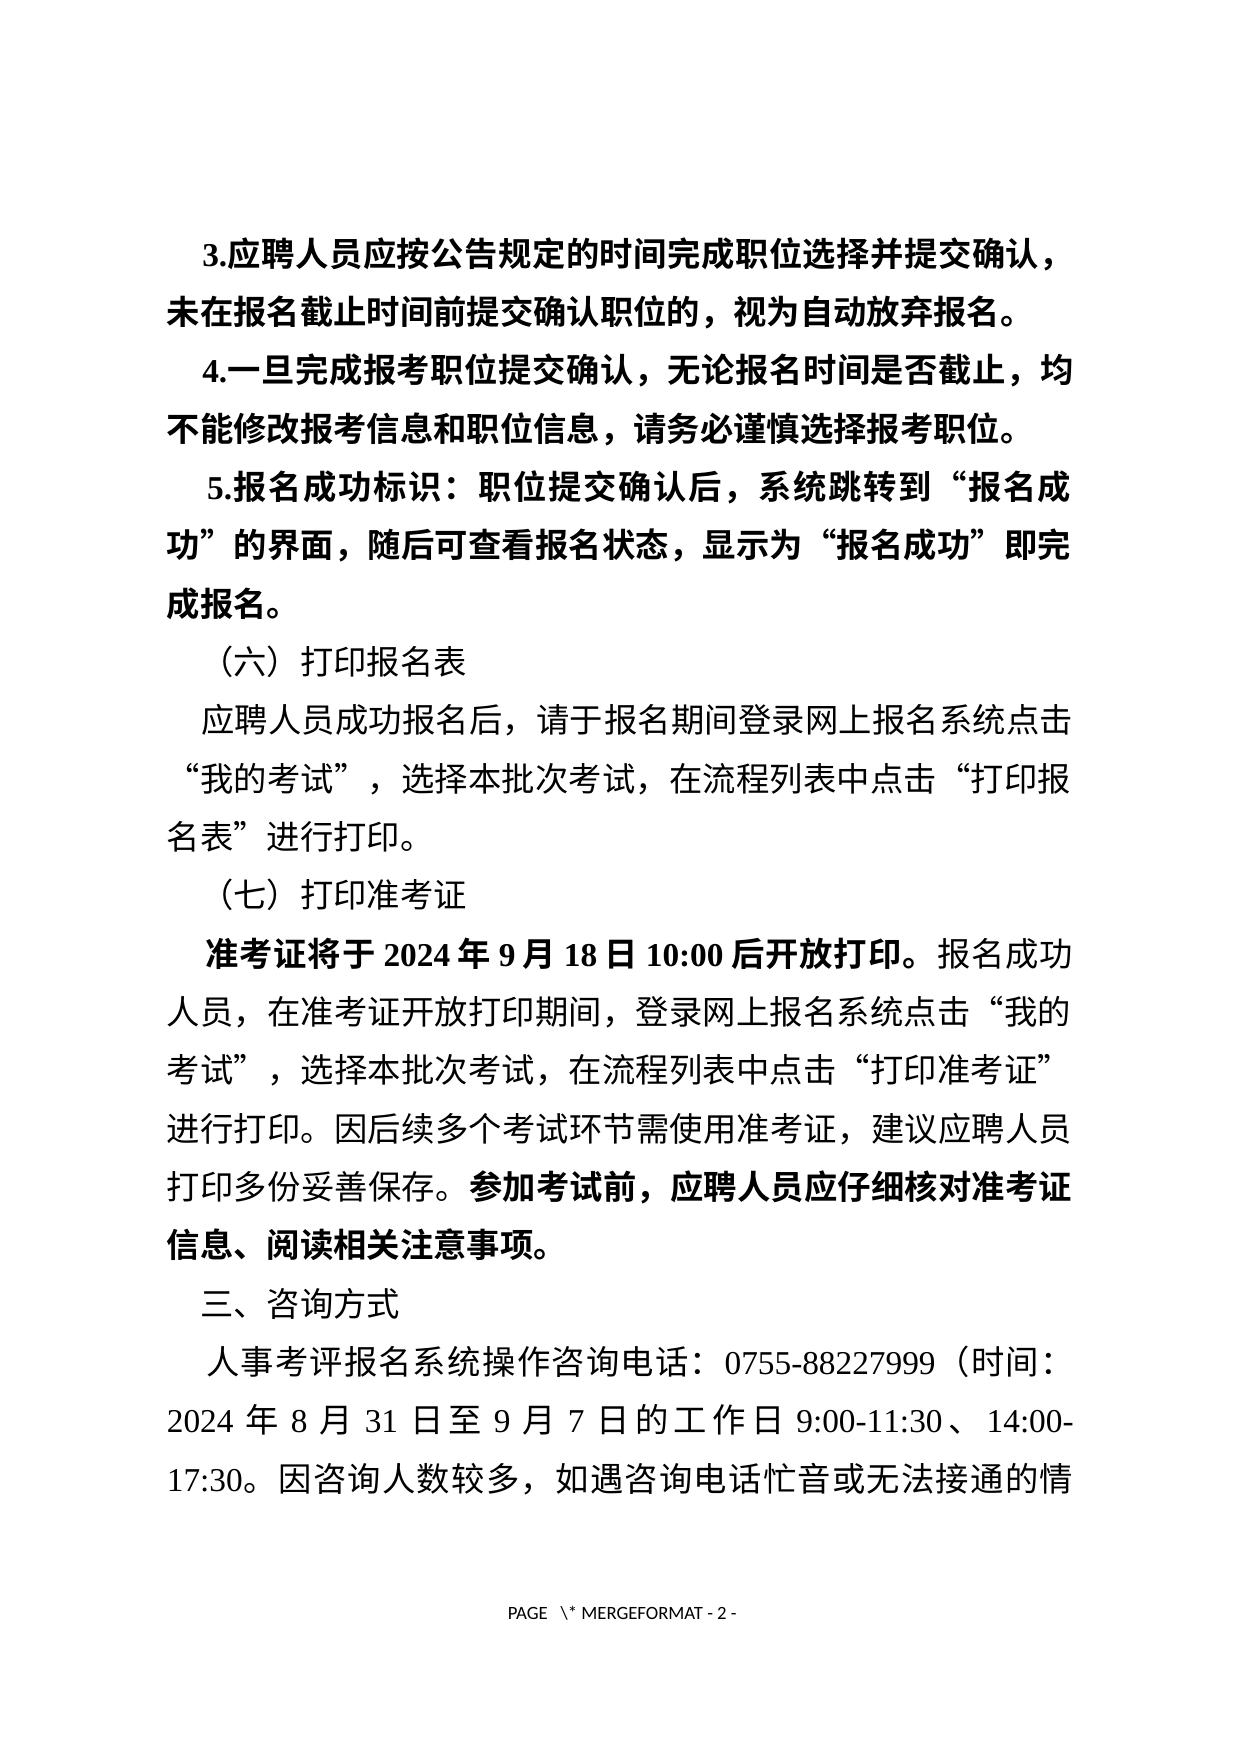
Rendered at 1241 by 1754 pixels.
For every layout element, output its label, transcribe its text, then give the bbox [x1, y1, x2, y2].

text 5.报名成功标识：职位提交确认后，系统跳转到“报名成功”的界面，随后可查看报名状态，显示为“报名成功”即完成报名。 [167, 453, 1074, 628]
text 3.应聘人员应按公告规定的时间完成职位选择并提交确认，未在报名截止时间前提交确认职位的，视为自动放弃报名。 [167, 219, 1074, 336]
text （六）打印报名表 [167, 628, 1074, 686]
text （七）打印准考证 [167, 861, 1074, 919]
text 准考证将于2024年9月18日10:00后开放打印。报名成功人员，在准考证开放打印期间，登录网上报名系统点击“我的考试”，选择本批次考试，在流程列表中点击“打印准考证”进行打印。因后续多个考试环节需使用准考证，建议应聘人员打印多份妥善保存。参加考试前，应聘人员应仔细核对准考证信息、阅读相关注意事项。 [167, 919, 1074, 1269]
text 三、咨询方式 [167, 1269, 1074, 1328]
text 应聘人员成功报名后，请于报名期间登录网上报名系统点击“我的考试”，选择本批次考试，在流程列表中点击“打印报名表”进行打印。 [167, 686, 1074, 861]
text 4.一旦完成报考职位提交确认，无论报名时间是否截止，均不能修改报考信息和职位信息，请务必谨慎选择报考职位。 [167, 336, 1074, 453]
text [167, 1328, 1074, 1503]
